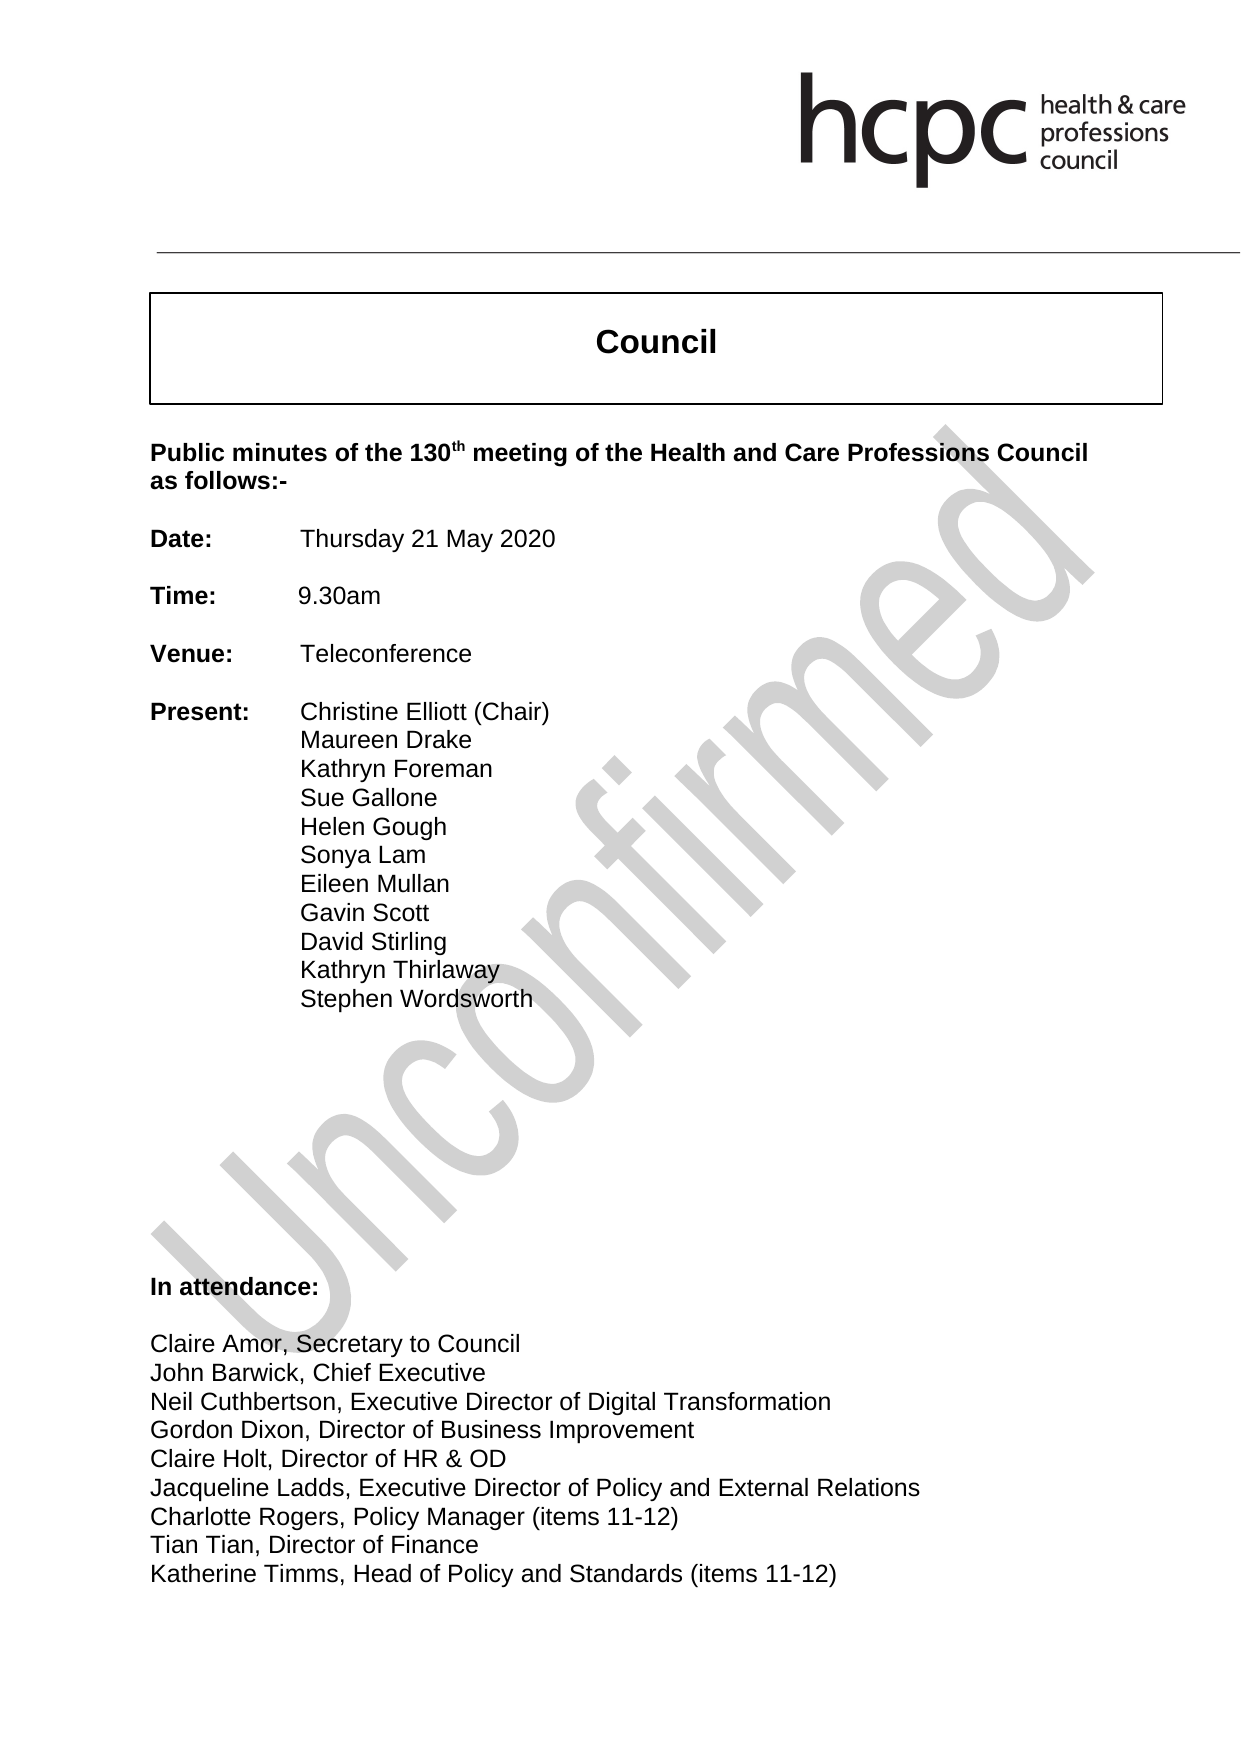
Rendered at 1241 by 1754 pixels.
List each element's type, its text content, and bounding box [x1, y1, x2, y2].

text Claire Amor, Secretary to Council [150, 1329, 1090, 1358]
text David Stirling [300, 927, 1146, 955]
text Maureen Drake [300, 725, 1146, 754]
text Sue Gallone [300, 783, 1146, 812]
text Time: 9.30am [150, 581, 1090, 610]
text Claire Holt, Director of HR & OD [150, 1444, 1090, 1473]
text Tian Tian, Director of Finance [150, 1530, 1090, 1559]
text Present: Christine Elliott (Chair) [150, 697, 1146, 725]
picture [9, 7, 1241, 1754]
text Public minutes of the 130th meeting of the Health and Care Professions Council as follows:- [150, 437, 1090, 495]
text Katherine Timms, Head of Policy and Standards (items 11-12) [150, 1559, 1090, 1588]
text Kathryn Foreman [300, 754, 1146, 783]
text In attendance: [150, 1272, 1090, 1300]
text Venue: Teleconference [150, 639, 1146, 668]
text Gavin Scott [300, 898, 1146, 927]
text John Barwick, Chief Executive [150, 1358, 1090, 1387]
text Kathryn Thirlaway [300, 955, 1146, 984]
text Charlotte Rogers, Policy Manager (items 11-12) [150, 1502, 1090, 1530]
text Gordon Dixon, Director of Business Improvement [150, 1415, 1090, 1444]
text Eileen Mullan [300, 869, 1146, 898]
text Sonya Lam [300, 840, 1146, 869]
text Helen Gough [300, 812, 1146, 840]
text Jacqueline Ladds, Executive Director of Policy and External Relations [150, 1473, 1090, 1502]
text Neil Cuthbertson, Executive Director of Digital Transformation [150, 1387, 1090, 1415]
text Date: Thursday 21 May 2020 [150, 524, 1090, 552]
text Stephen Wordsworth [300, 984, 1146, 1013]
